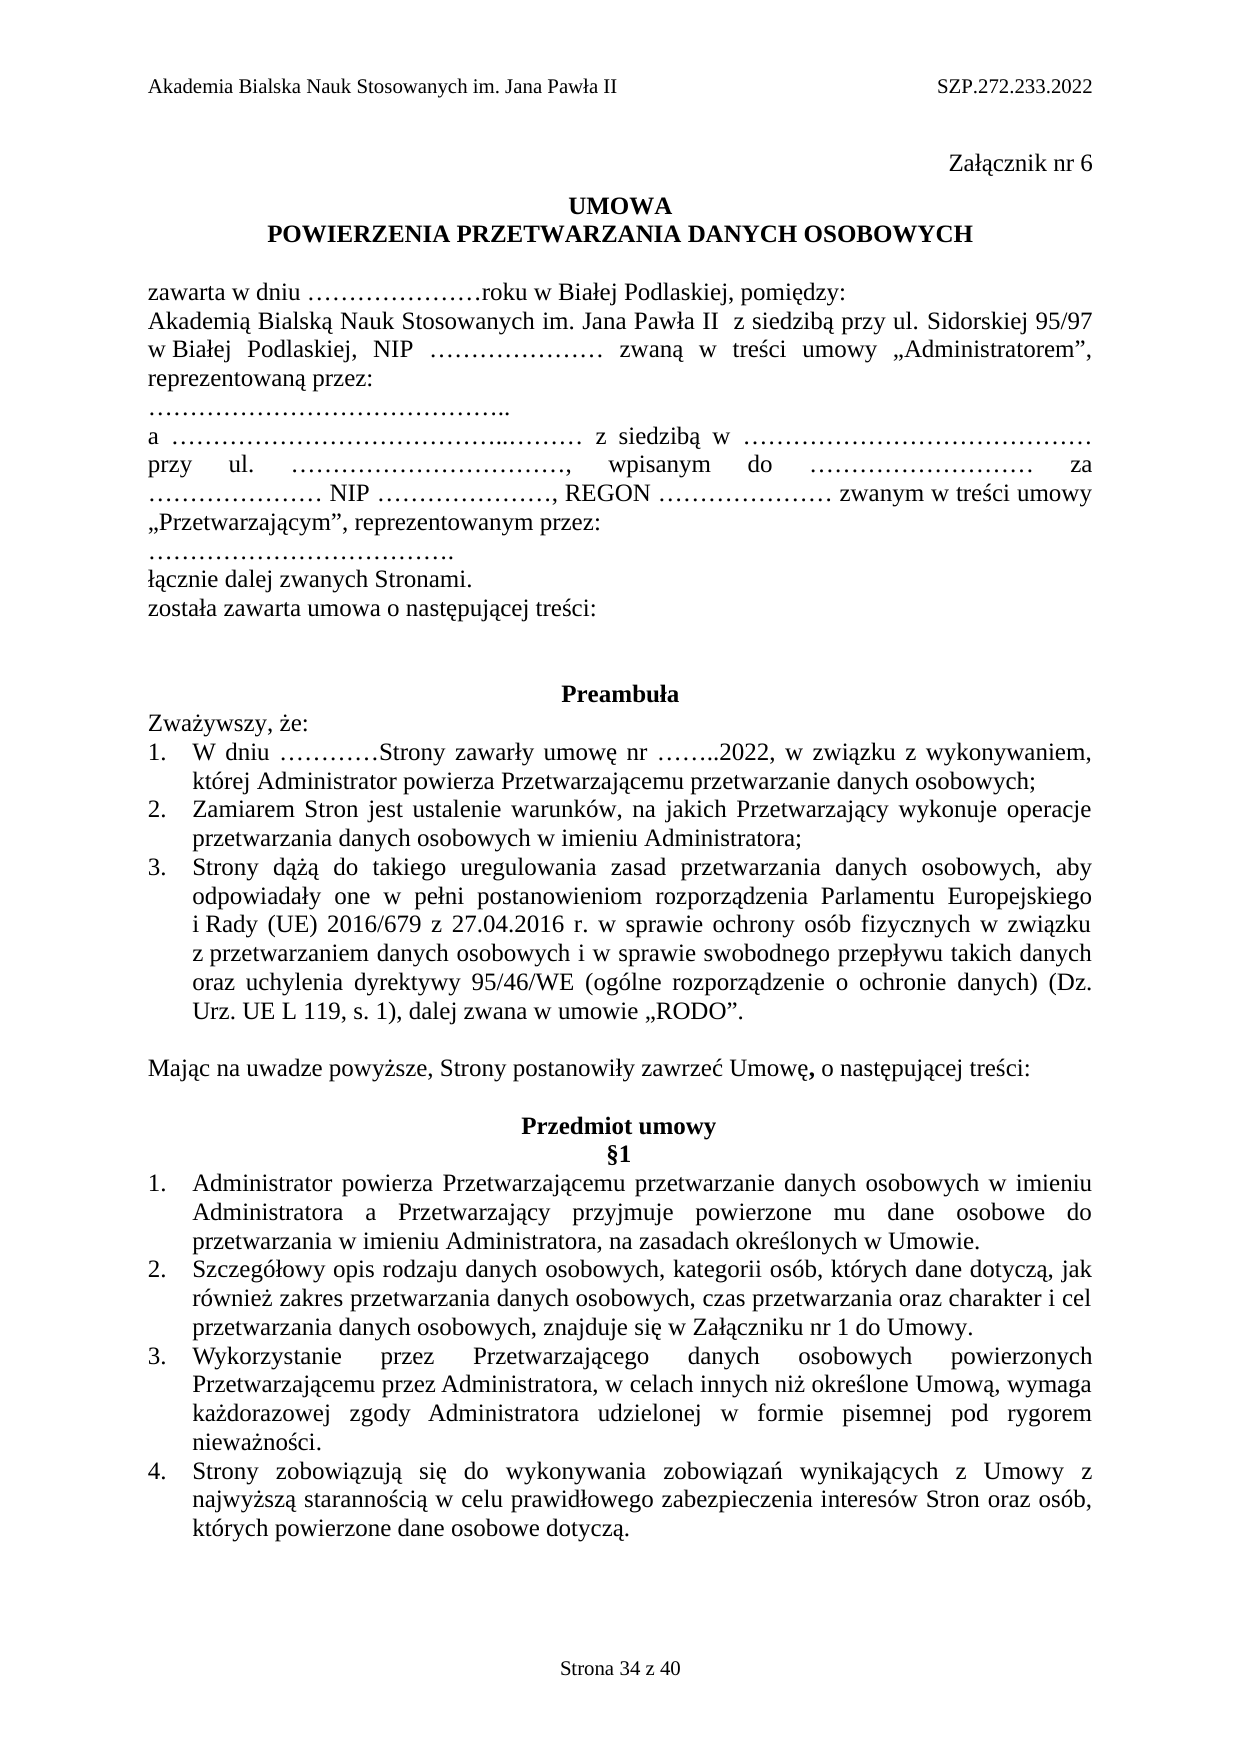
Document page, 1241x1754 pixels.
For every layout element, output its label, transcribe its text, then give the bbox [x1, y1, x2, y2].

text została zawarta umowa o następującej treści: [148, 593, 1093, 622]
list W dniu …………Strony zawarły umowę nr ……..2022, w związku z wykonywaniem, której Administrator powierza Przetwarzającemu przetwarzanie danych osobowych; [148, 737, 1093, 794]
text ………………………………. [148, 536, 1093, 564]
text zawarta w dniu …………………roku w Białej Podlaskiej, pomiędzy: [148, 277, 1093, 306]
subtitle §1 [145, 1139, 1093, 1168]
list Strony zobowiązują się do wykonywania zobowiązań wynikających z Umowy z najwyższą starannością w celu prawidłowego zabezpieczenia interesów Stron oraz osób, których powierzone dane osobowe dotyczą. [148, 1456, 1093, 1542]
text Mając na uwadze powyższe, Strony postanowiły zawrzeć Umowę, o następującej treści: [148, 1053, 1093, 1082]
list Strony dążą do takiego uregulowania zasad przetwarzania danych osobowych, aby odpowiadały one w pełni postanowieniom rozporządzenia Parlamentu Europejskiego i Rady (UE) 2016/679 z 27.04.2016 r. w sprawie ochrony osób fizycznych w związku z przetwarzaniem danych osobowych i w sprawie swobodnego przepływu takich danych oraz uchylenia dyrektywy 95/46/WE (ogólne rozporządzenie o ochronie danych) (Dz. Urz. UE L 119, s. 1), dalej zwana w umowie „RODO”. [148, 852, 1093, 1024]
list Załącznik nr 6 [223, 148, 1093, 176]
list Wykorzystanie przez Przetwarzającego danych osobowych powierzonych Przetwarzającemu przez Administratora, w celach innych niż określone Umową, wymaga każdorazowej zgody Administratora udzielonej w formie pisemnej pod rygorem nieważności. [148, 1341, 1093, 1456]
text a …………………………………..……… z siedzibą w …………………………………… przy ul. ……………………………, wpisanym do ……………………… za ………………… NIP …………………, REGON ………………… zwanym w treści umowy „Przetwarzającym”, reprezentowanym przez: [148, 421, 1093, 536]
subtitle Przedmiot umowy [145, 1111, 1093, 1139]
text UMOWA [148, 191, 1093, 219]
text Akademią Bialską Nauk Stosowanych im. Jana Pawła II z siedzibą przy ul. Sidorskiej 95/97 w Białej Podlaskiej, NIP ………………… zwaną w treści umowy „Administratorem”, reprezentowaną przez: [148, 306, 1093, 392]
list Szczegółowy opis rodzaju danych osobowych, kategorii osób, których dane dotyczą, jak również zakres przetwarzania danych osobowych, czas przetwarzania oraz charakter i cel przetwarzania danych osobowych, znajduje się w Załączniku nr 1 do Umowy. [148, 1254, 1093, 1341]
text łącznie dalej zwanych Stronami. [148, 564, 1093, 593]
list Zamiarem Stron jest ustalenie warunków, na jakich Przetwarzający wykonuje operacje przetwarzania danych osobowych w imieniu Administratora; [148, 794, 1093, 852]
list Administrator powierza Przetwarzającemu przetwarzanie danych osobowych w imieniu Administratora a Przetwarzający przyjmuje powierzone mu dane osobowe do przetwarzania w imieniu Administratora, na zasadach określonych w Umowie. [148, 1168, 1093, 1254]
text Zważywszy, że: [148, 708, 1093, 737]
text POWIERZENIA PRZETWARZANIA DANYCH OSOBOWYCH [148, 219, 1093, 248]
text …………………………………….. [148, 392, 1093, 421]
text Preambuła [148, 679, 1093, 708]
